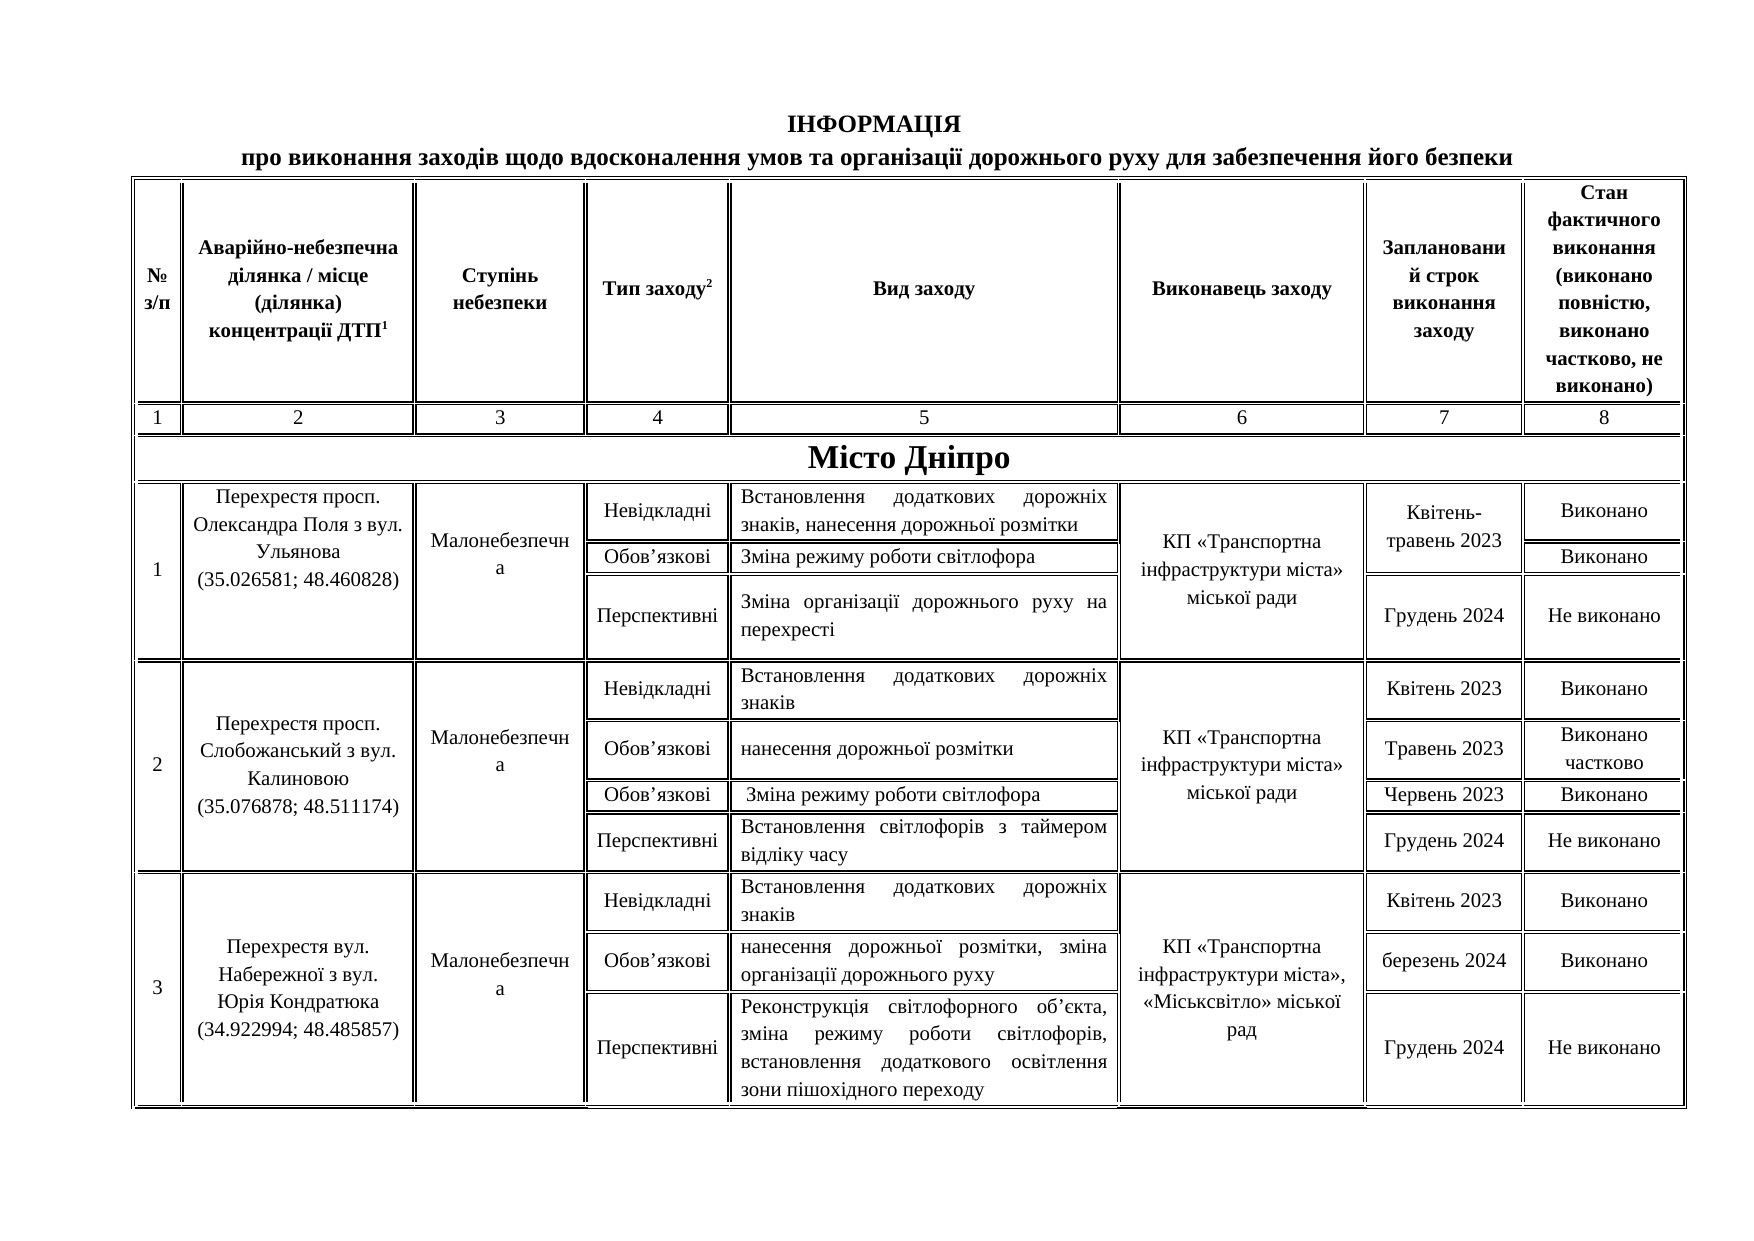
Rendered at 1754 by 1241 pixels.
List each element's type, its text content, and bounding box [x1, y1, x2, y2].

table_cell Обов’язкові [588, 722, 727, 778]
table_cell Виконано [1523, 930, 1685, 989]
table_cell Квітень 2023 [1367, 874, 1521, 930]
table_cell Перехрестя просп. Слобожанський з вул. Калиновою (35.076878; 48.511174) [184, 663, 412, 870]
table_cell Грудень 2024 [1365, 990, 1523, 1104]
table_cell 4 [588, 405, 727, 433]
table_cell Невідкладні [588, 484, 727, 539]
table_header Виконавець заходу [1119, 177, 1365, 401]
table_cell Невідкладні [588, 663, 727, 718]
table_header Вид заходу [729, 177, 1119, 401]
table_cell Невідкладні [588, 874, 727, 930]
table_cell Малонебезпечна [417, 663, 583, 870]
table_cell Виконано [1523, 658, 1685, 718]
table_cell Виконано [1523, 480, 1685, 539]
table_cell Перехрестя вул. Набережної з вул. Юрія Кондратюка (34.922994; 48.485857) [182, 874, 414, 1104]
table_cell Не виконано [1523, 572, 1685, 658]
table_cell Зміна режиму роботи світлофора [732, 782, 1117, 810]
table_cell 7 [1367, 405, 1521, 433]
subtitle ІНФОРМАЦІЯ про виконання заходів щодо вдосконалення умов та організації дорожнього руху для забезпечення його безпеки [118, 109, 1636, 171]
table_cell Не виконано [1523, 990, 1685, 1104]
table_cell Реконструкція світлофорного об’єкта, зміна режиму роботи світлофорів, встановлення додаткового освітлення зони пішохідного переходу [729, 990, 1119, 1104]
table_cell 3 [135, 870, 182, 1104]
table_cell КП «Транспортна інфраструктури міста» міської ради [1121, 484, 1363, 658]
table_header Стан фактичного виконання (виконано повністю, виконано частково, не виконано) [1523, 180, 1683, 401]
table_cell 1 [135, 401, 180, 433]
table_header Тип заходу2 [585, 177, 729, 401]
table_cell Виконано [1523, 539, 1685, 572]
table_cell Малонебезпечна [417, 484, 583, 658]
table_cell березень 2024 [1367, 934, 1521, 989]
table_cell Не виконано [1523, 810, 1685, 870]
table_cell Виконано [1525, 870, 1684, 930]
table_cell Встановлення світлофорів з таймером відліку часу [732, 815, 1117, 870]
table_cell Перспективні [588, 576, 727, 658]
table_cell КП «Транспортна інфраструктури міста», «Міськсвітло» міської рад [1119, 870, 1365, 1104]
table_cell Червень 2023 [1367, 782, 1521, 810]
table_cell Виконано частково [1523, 718, 1685, 778]
table_cell Обов’язкові [588, 934, 727, 989]
table_cell Зміна організації дорожнього руху на перехресті [732, 576, 1117, 658]
table_cell Квітень 2023 [1367, 663, 1521, 718]
table_cell Перспективні [585, 990, 729, 1104]
table_cell 8 [1525, 401, 1684, 433]
table_cell Травень 2023 [1367, 722, 1521, 778]
table_cell Перспективні [588, 815, 727, 870]
table_cell Встановлення додаткових дорожніх знаків, нанесення дорожньої розмітки [732, 484, 1117, 539]
table_cell Перехрестя просп. Олександра Поля з вул. Ульянова (35.026581; 48.460828) [184, 484, 412, 658]
table_cell Зміна режиму роботи світлофора [732, 544, 1117, 572]
table_cell Грудень 2024 [1367, 576, 1521, 658]
table_header Аварійно-небезпечна ділянка / місце (ділянка) концентрації ДТП1 [182, 180, 414, 401]
table_cell Виконано [1525, 778, 1685, 810]
table_cell 5 [732, 405, 1117, 433]
table_cell нанесення дорожньої розмітки, зміна організації дорожнього руху [732, 934, 1117, 989]
table_cell нанесення дорожньої розмітки [732, 722, 1117, 778]
table_cell 6 [1121, 405, 1363, 433]
table_header № з/п [133, 177, 182, 401]
table_cell КП «Транспортна інфраструктури міста» міської ради [1121, 663, 1363, 870]
table_cell Встановлення додаткових дорожніх знаків [732, 874, 1117, 930]
table_cell 1 [133, 480, 182, 658]
table_cell Малонебезпечна [415, 874, 585, 1104]
table_cell Обов’язкові [588, 782, 727, 810]
table_cell 3 [417, 405, 583, 433]
table_cell 2 [133, 658, 182, 870]
table_cell Встановлення додаткових дорожніх знаків [732, 663, 1117, 718]
table_cell 2 [184, 405, 412, 433]
table_cell Квітень-травень 2023 [1367, 484, 1521, 572]
table_cell Обов’язкові [588, 544, 727, 572]
table_cell Грудень 2024 [1367, 815, 1521, 870]
table_header Запланований строк виконання заходу [1365, 177, 1523, 401]
table_header Ступінь небезпеки [415, 180, 585, 401]
table_cell Місто Дніпро [133, 433, 1685, 479]
